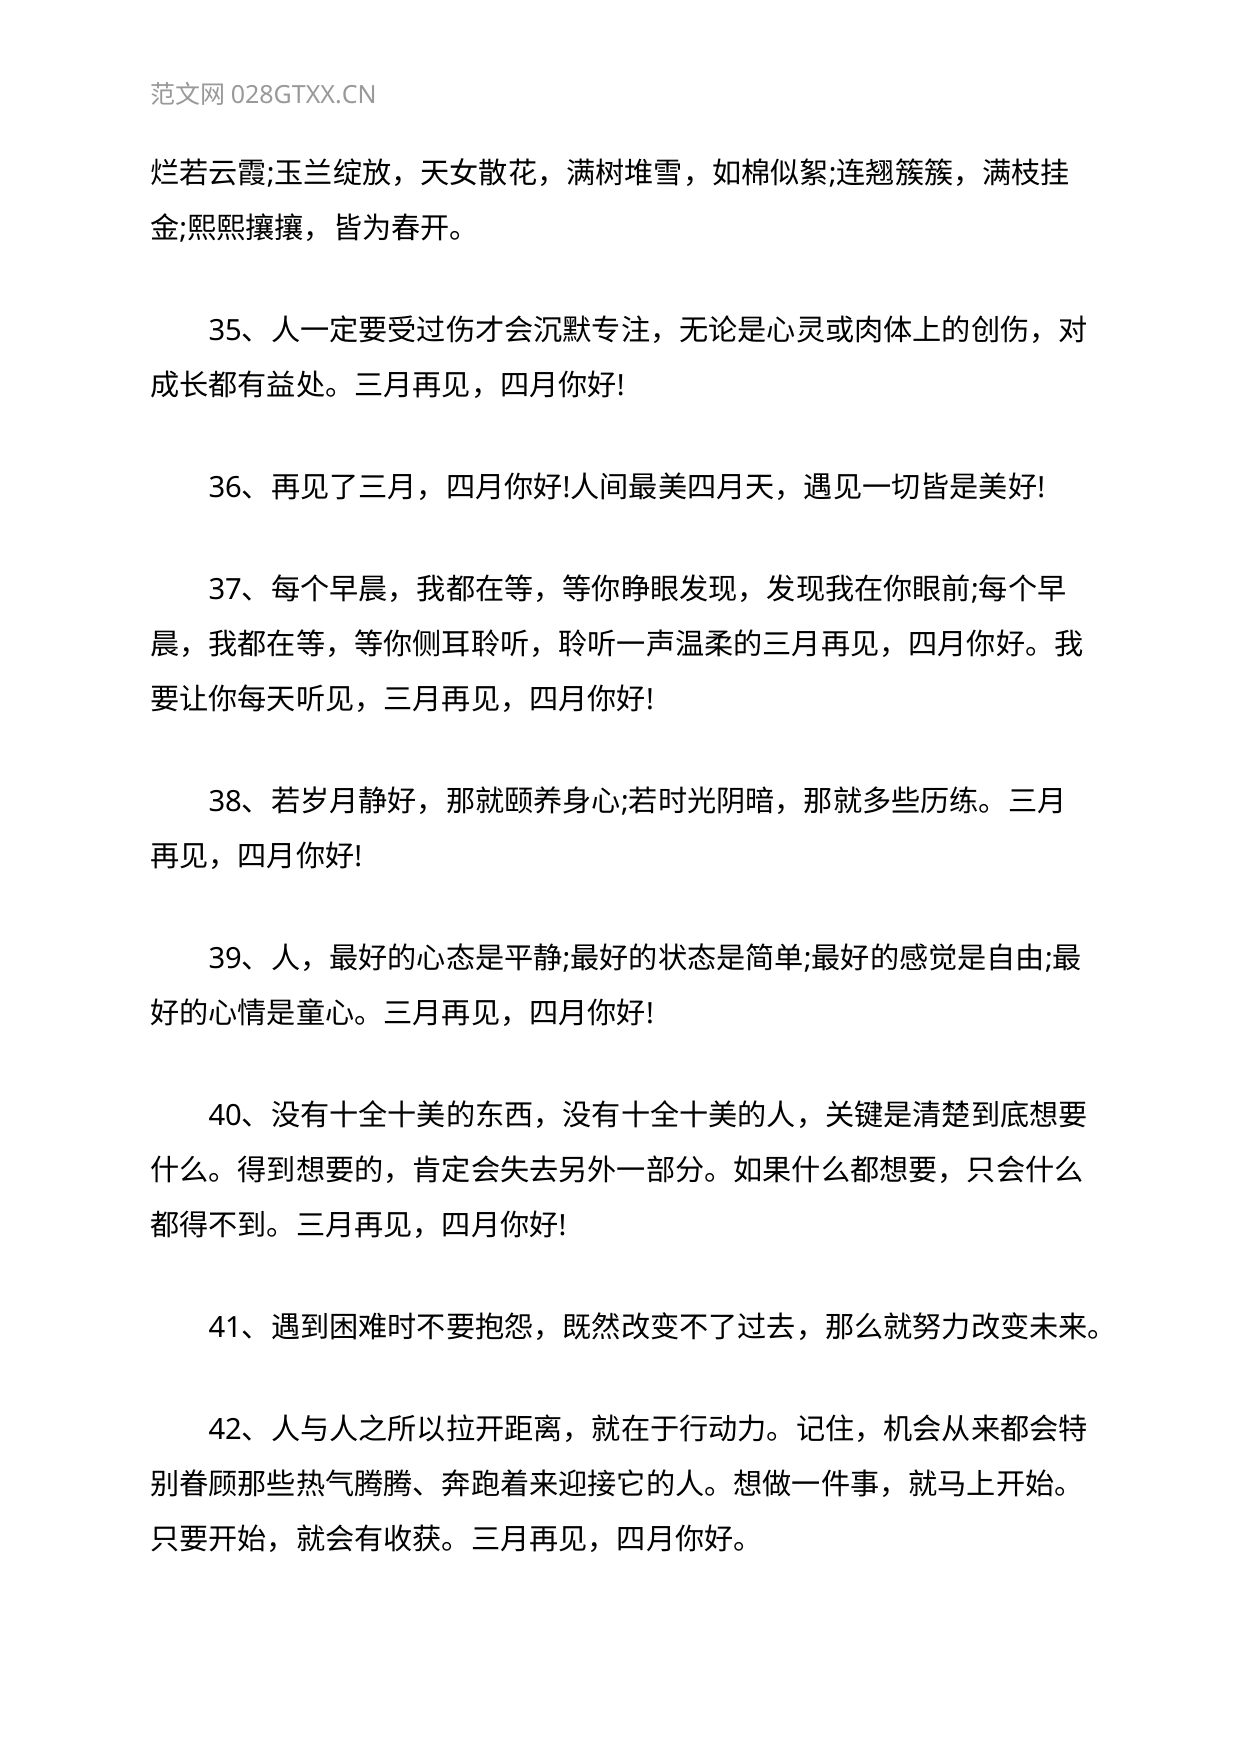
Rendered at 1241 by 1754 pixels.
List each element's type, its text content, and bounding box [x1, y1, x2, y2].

text 42、人与人之所以拉开距离，就在于行动力。记住，机会从来都会特别眷顾那些热气腾腾、奔跑着来迎接它的人。想做一件事，就马上开始。只要开始，就会有收获。三月再见，四月你好。 [150, 1406, 1090, 1558]
text 36、再见了三月，四月你好!人间最美四月天，遇见一切皆是美好! [150, 464, 1090, 506]
text 38、若岁月静好，那就颐养身心;若时光阴暗，那就多些历练。三月再见，四月你好! [150, 778, 1090, 875]
text 41、遇到困难时不要抱怨，既然改变不了过去，那么就努力改变未来。 [150, 1304, 1090, 1346]
text 37、每个早晨，我都在等，等你睁眼发现，发现我在你眼前;每个早晨，我都在等，等你侧耳聆听，聆听一声温柔的三月再见，四月你好。我要让你每天听见，三月再见，四月你好! [150, 566, 1090, 718]
text 40、没有十全十美的东西，没有十全十美的人，关键是清楚到底想要什么。得到想要的，肯定会失去另外一部分。如果什么都想要，只会什么都得不到。三月再见，四月你好! [150, 1092, 1090, 1244]
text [150, 150, 1090, 247]
text 35、人一定要受过伤才会沉默专注，无论是心灵或肉体上的创伤，对成长都有益处。三月再见，四月你好! [150, 307, 1090, 404]
text 39、人，最好的心态是平静;最好的状态是简单;最好的感觉是自由;最好的心情是童心。三月再见，四月你好! [150, 935, 1090, 1032]
